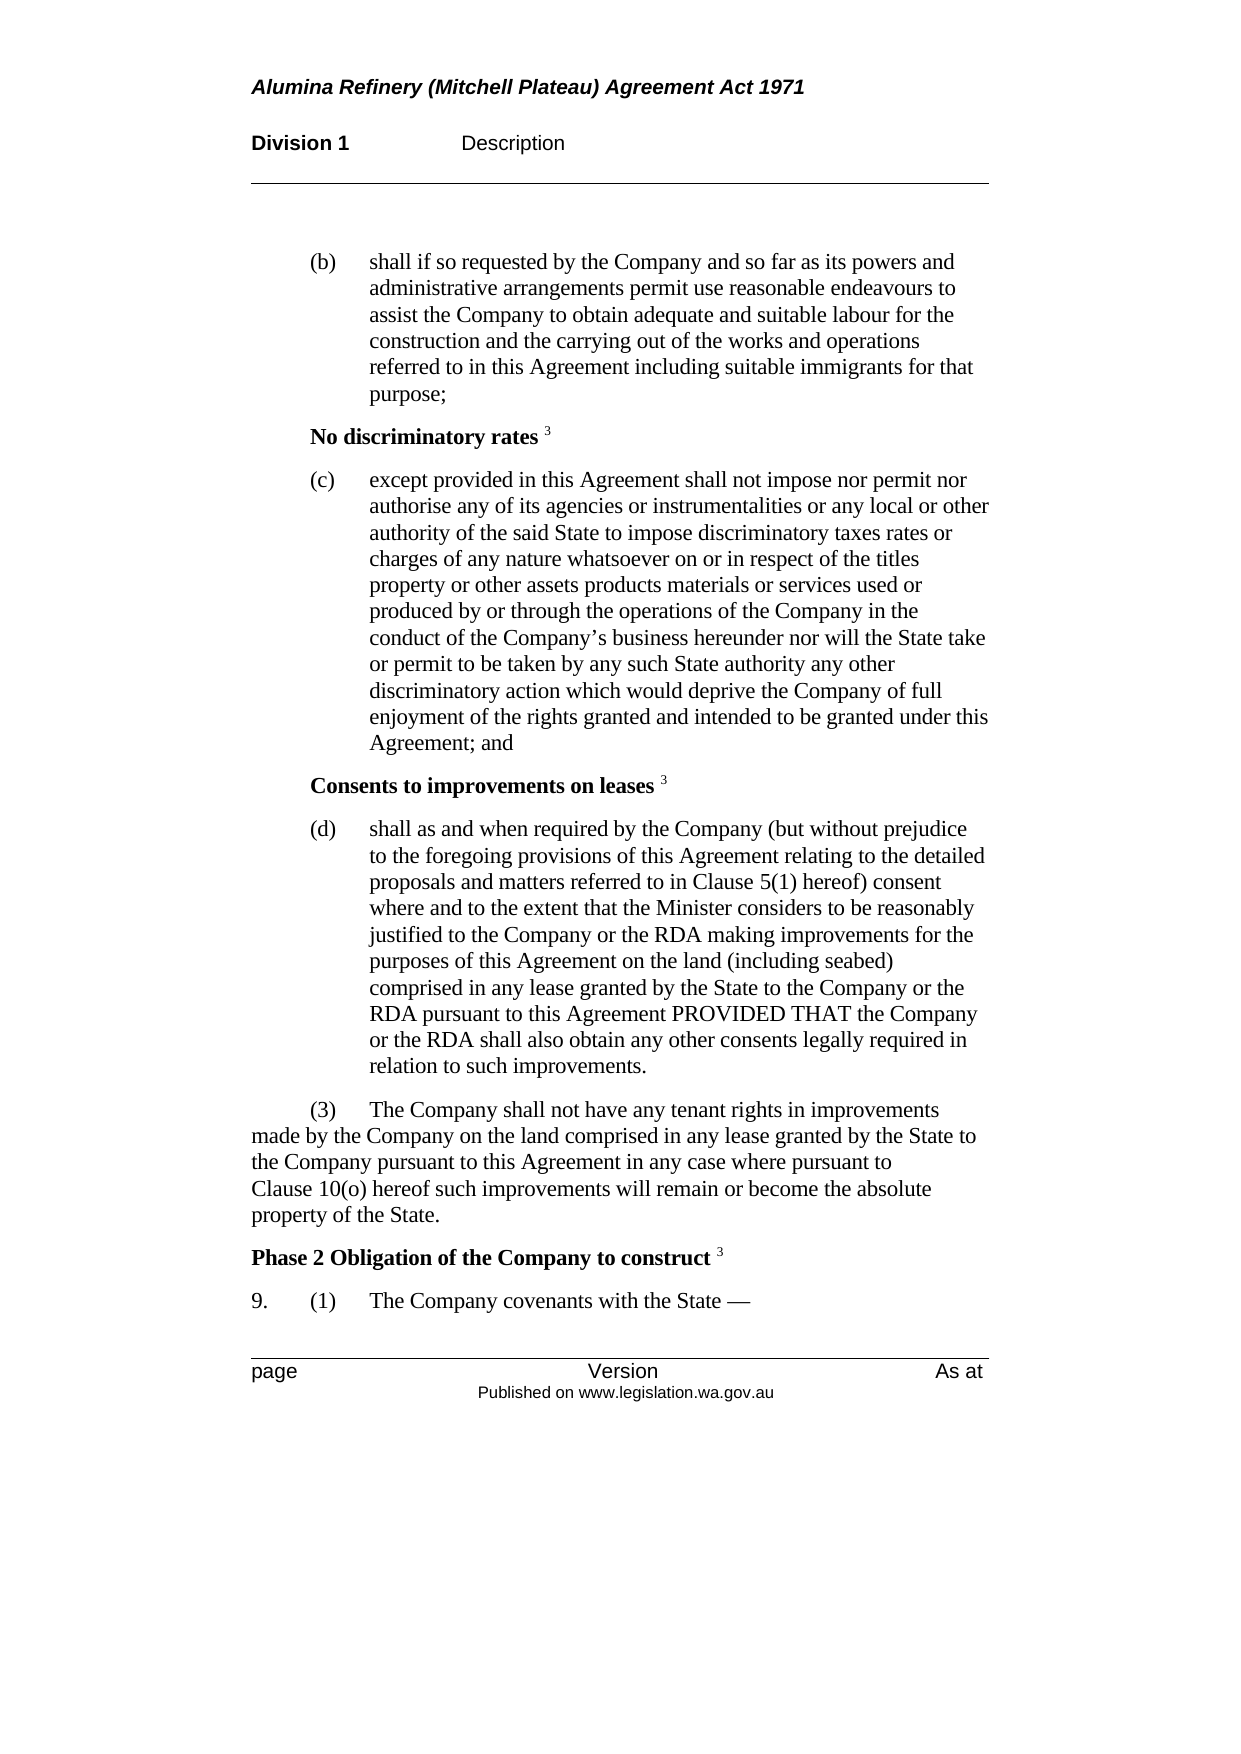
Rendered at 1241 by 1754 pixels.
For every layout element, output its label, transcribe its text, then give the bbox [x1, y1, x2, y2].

text (3) The Company shall not have any tenant rights in improvements made by the Company on the land comprised in any lease granted by the State to the Company pursuant to this Agreement in any case where pursuant to Clause 10(o) hereof such improvements will remain or become the absolute property of the State. [251, 1096, 989, 1227]
text Phase 2 Obligation of the Company to construct 3 [251, 1244, 989, 1270]
text 9. (1) The Company covenants with the State — [251, 1287, 989, 1313]
text (d) shall as and when required by the Company (but without prejudice to the foregoing provisions of this Agreement relating to the detailed proposals and matters referred to in Clause 5(1) hereof) consent where and to the extent that the Minister considers to be reasonably justified to the Company or the RDA making improvements for the purposes of this Agreement on the land (including seabed) comprised in any lease granted by the State to the Company or the RDA pursuant to this Agreement PROVIDED THAT the Company or the RDA shall also obtain any other consents legally required in relation to such improvements. [251, 815, 989, 1079]
text No discriminatory rates 3 [251, 423, 989, 449]
text (b) shall if so requested by the Company and so far as its powers and administrative arrangements permit use reasonable endeavours to assist the Company to obtain adequate and suitable labour for the construction and the carrying out of the works and operations referred to in this Agreement including suitable immigrants for that purpose; [251, 248, 989, 406]
text Consents to improvements on leases 3 [251, 772, 989, 799]
text (c) except provided in this Agreement shall not impose nor permit nor authorise any of its agencies or instrumentalities or any local or other authority of the said State to impose discriminatory taxes rates or charges of any nature whatsoever on or in respect of the titles property or other assets products materials or services used or produced by or through the operations of the Company in the conduct of the Company’s business hereunder nor will the State take or permit to be taken by any such State authority any other discriminatory action which would deprive the Company of full enjoyment of the rights granted and intended to be granted under this Agreement; and [251, 466, 989, 756]
